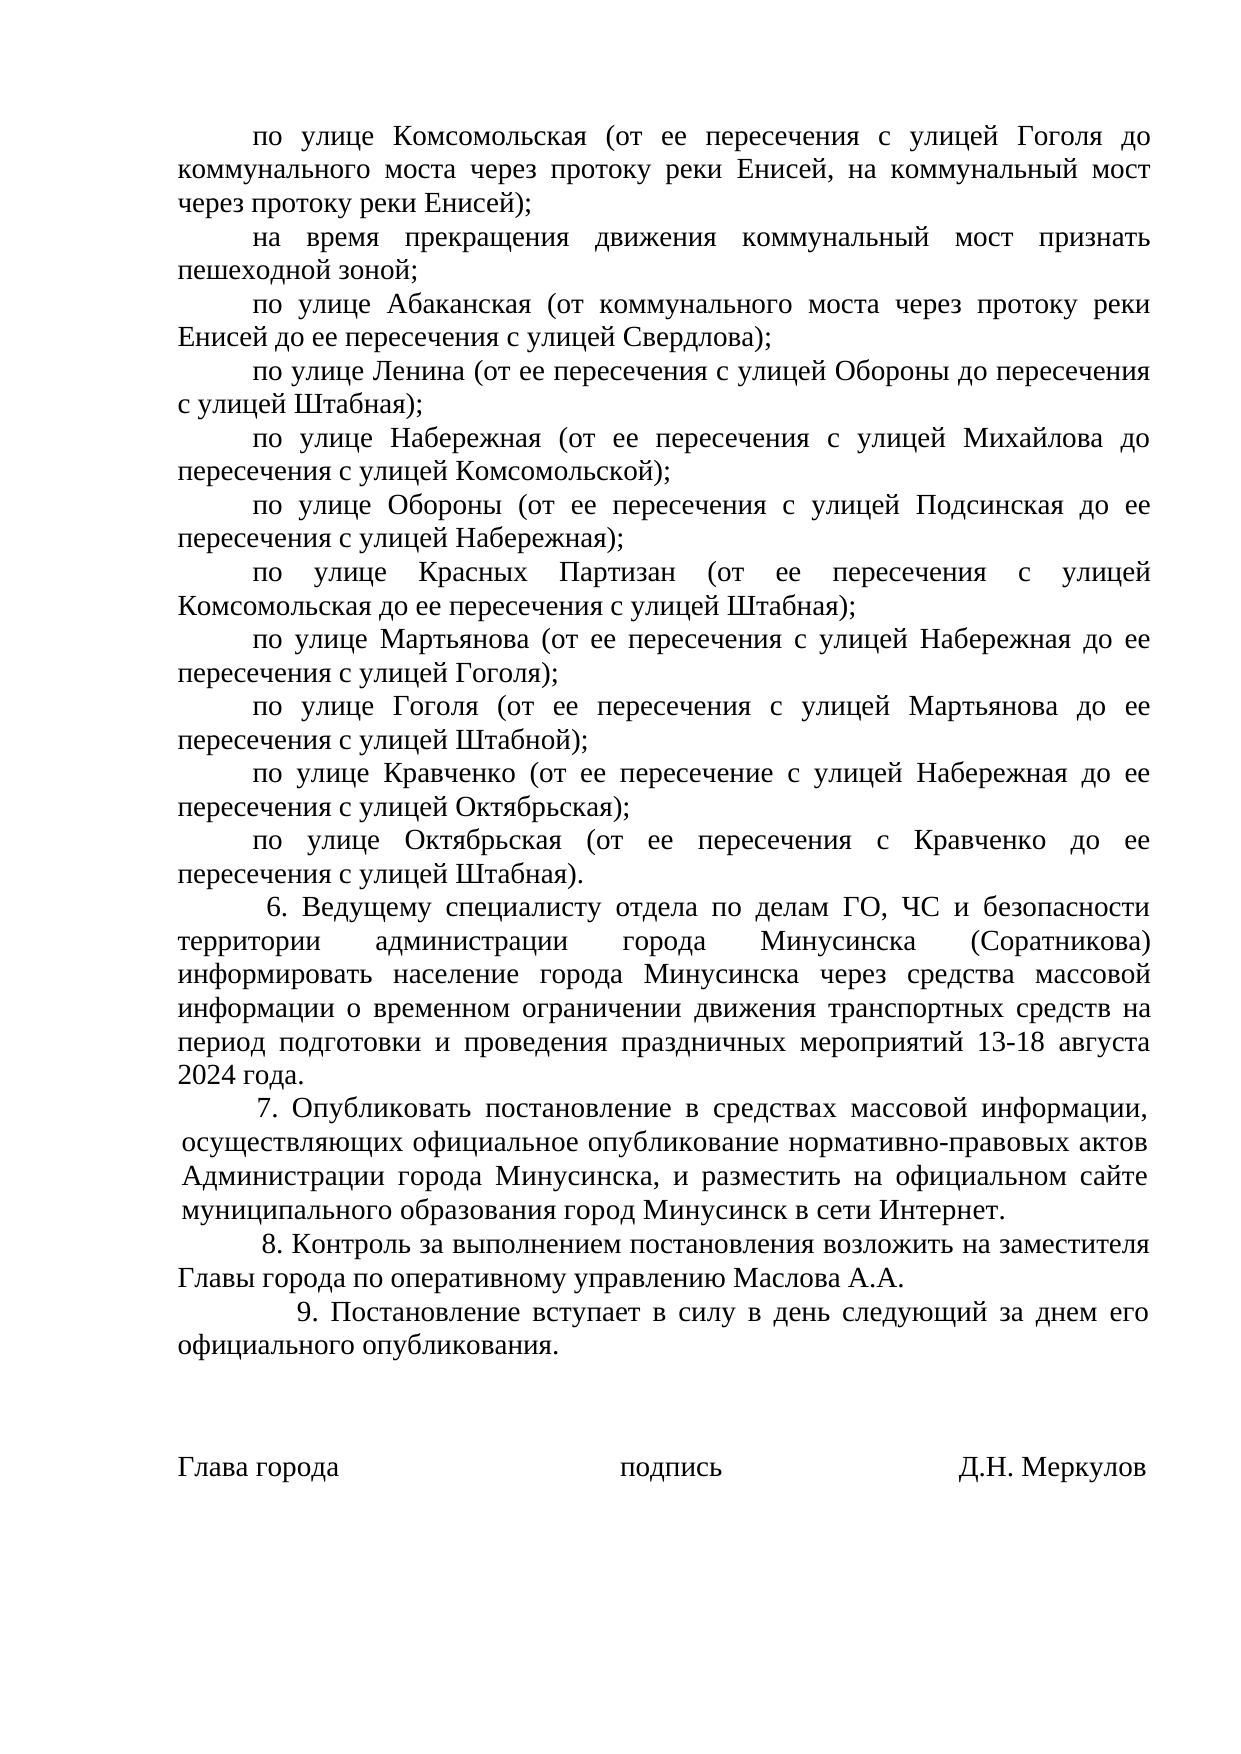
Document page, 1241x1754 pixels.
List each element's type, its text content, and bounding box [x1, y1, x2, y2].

text по улице Комсомольская (от ее пересечения с улицей Гоголя до коммунального моста через протоку реки Енисей, на коммунальный мост через протоку реки Енисей); [177, 118, 1152, 219]
text по улице Ленина (от ее пересечения с улицей Обороны до пересечения с улицей Штабная); [177, 353, 1152, 420]
text 7. Опубликовать постановление в средствах массовой информации, осуществляющих официальное опубликование нормативно-правовых актов Администрации города Минусинска, и разместить на официальном сайте муниципального образования город Минусинск в сети Интернет. [181, 1091, 1149, 1227]
text по улице Обороны (от ее пересечения с улицей Подсинская до ее пересечения с улицей Набережная); [177, 487, 1152, 554]
text по улице Красных Партизан (от ее пересечения с улицей Комсомольская до ее пересечения с улицей Штабная); [177, 554, 1152, 621]
text на время прекращения движения коммунальный мост признать пешеходной зоной; [177, 219, 1152, 286]
text по улице Мартьянова (от ее пересечения с улицей Набережная до ее пересечения с улицей Гоголя); [177, 621, 1152, 688]
text 6. Ведущему специалисту отдела по делам ГО, ЧС и безопасности территории администрации города Минусинска (Соратникова) информировать население города Минусинска через средства массовой информации о временном ограничении движения транспортных средств на период подготовки и проведения праздничных мероприятий 13-18 августа 2024 года. [177, 889, 1152, 1091]
text по улице Октябрьская (от ее пересечения с Кравченко до ее пересечения с улицей Штабная). [177, 822, 1152, 889]
text по улице Гоголя (от ее пересечения с улицей Мартьянова до ее пересечения с улицей Штабной); [177, 688, 1152, 755]
text по улице Кравченко (от ее пересечение с улицей Набережная до ее пересечения с улицей Октябрьская); [177, 755, 1152, 822]
text Глава города подпись Д.Н. Меркулов [177, 1449, 1152, 1482]
text по улице Абаканская (от коммунального моста через протоку реки Енисей до ее пересечения с улицей Свердлова); [177, 286, 1152, 353]
text по улице Набережная (от ее пересечения с улицей Михайлова до пересечения с улицей Комсомольской); [177, 420, 1152, 487]
text 9. Постановление вступает в силу в день следующий за днем его официального опубликования. [177, 1294, 1152, 1361]
text 8. Контроль за выполнением постановления возложить на заместителя Главы города по оперативному управлению Маслова А.А. [177, 1227, 1152, 1294]
